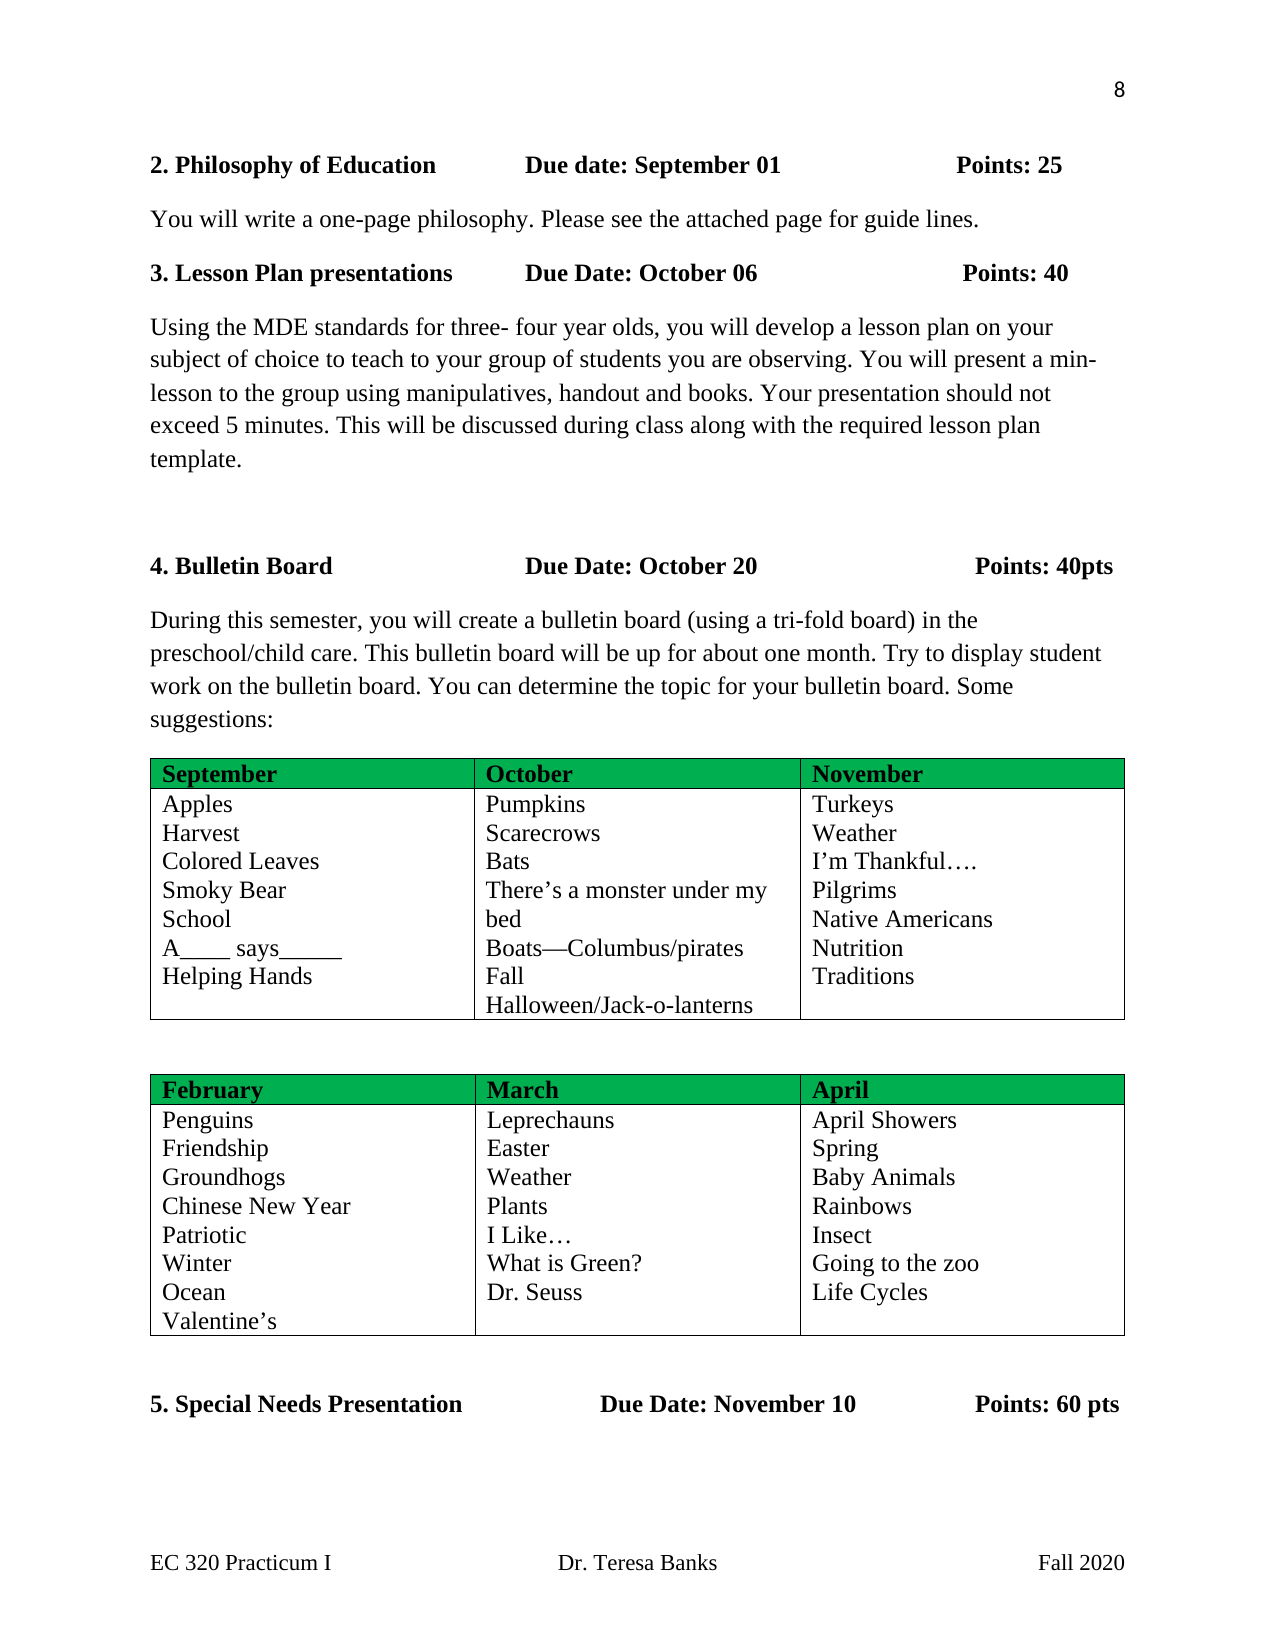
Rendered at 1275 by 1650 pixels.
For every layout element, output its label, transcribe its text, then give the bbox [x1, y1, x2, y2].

table_cell April Showers Spring Baby Animals Rainbows Insect Going to the zoo Life Cycles [801, 1105, 1124, 1335]
table_cell Turkeys Weather I’m Thankful…. Pilgrims Native Americans Nutrition Traditions [801, 789, 1124, 1019]
text You will write a one-page philosophy. Please see the attached page for guide lines. [150, 204, 1125, 233]
table_header February [151, 1075, 475, 1104]
text 4. Bulletin Board Due Date: October 20 Points: 40pts [150, 551, 1125, 580]
text During this semester, you will create a bulletin board (using a tri-fold board) in the preschool/child care. This bulletin board will be up for about one month. Try to display student work on the bulletin board. You can determine the topic for your bulletin board. Some suggestions: [150, 605, 1125, 733]
text 5. Special Needs Presentation Due Date: November 10 Points: 60 pts [150, 1389, 1125, 1418]
table_header November [801, 759, 1124, 788]
table_cell Apples Harvest Colored Leaves Smoky Bear School A____ says_____ Helping Hands [151, 789, 474, 1019]
table_header October [475, 759, 800, 788]
table_header March [476, 1075, 800, 1104]
table_header September [151, 759, 474, 788]
text Using the MDE standards for three- four year olds, you will develop a lesson plan on your subject of choice to teach to your group of students you are observing. You will present a min-lesson to the group using manipulatives, handout and books. Your presentation should not exceed 5 minutes. This will be discussed during class along with the required lesson plan template. [150, 312, 1125, 472]
text 2. Philosophy of Education Due date: September 01 Points: 25 [150, 150, 1125, 179]
text 3. Lesson Plan presentations Due Date: October 06 Points: 40 [150, 258, 1125, 286]
table_header April [801, 1075, 1124, 1104]
table_cell Penguins Friendship Groundhogs Chinese New Year Patriotic Winter Ocean Valentine’s [151, 1105, 475, 1335]
table_cell Pumpkins Scarecrows Bats There’s a monster under my bed Boats—Columbus/pirates Fall Halloween/Jack-o-lanterns [475, 789, 800, 1019]
table_cell Leprechauns Easter Weather Plants I Like… What is Green? Dr. Seuss [476, 1105, 800, 1335]
